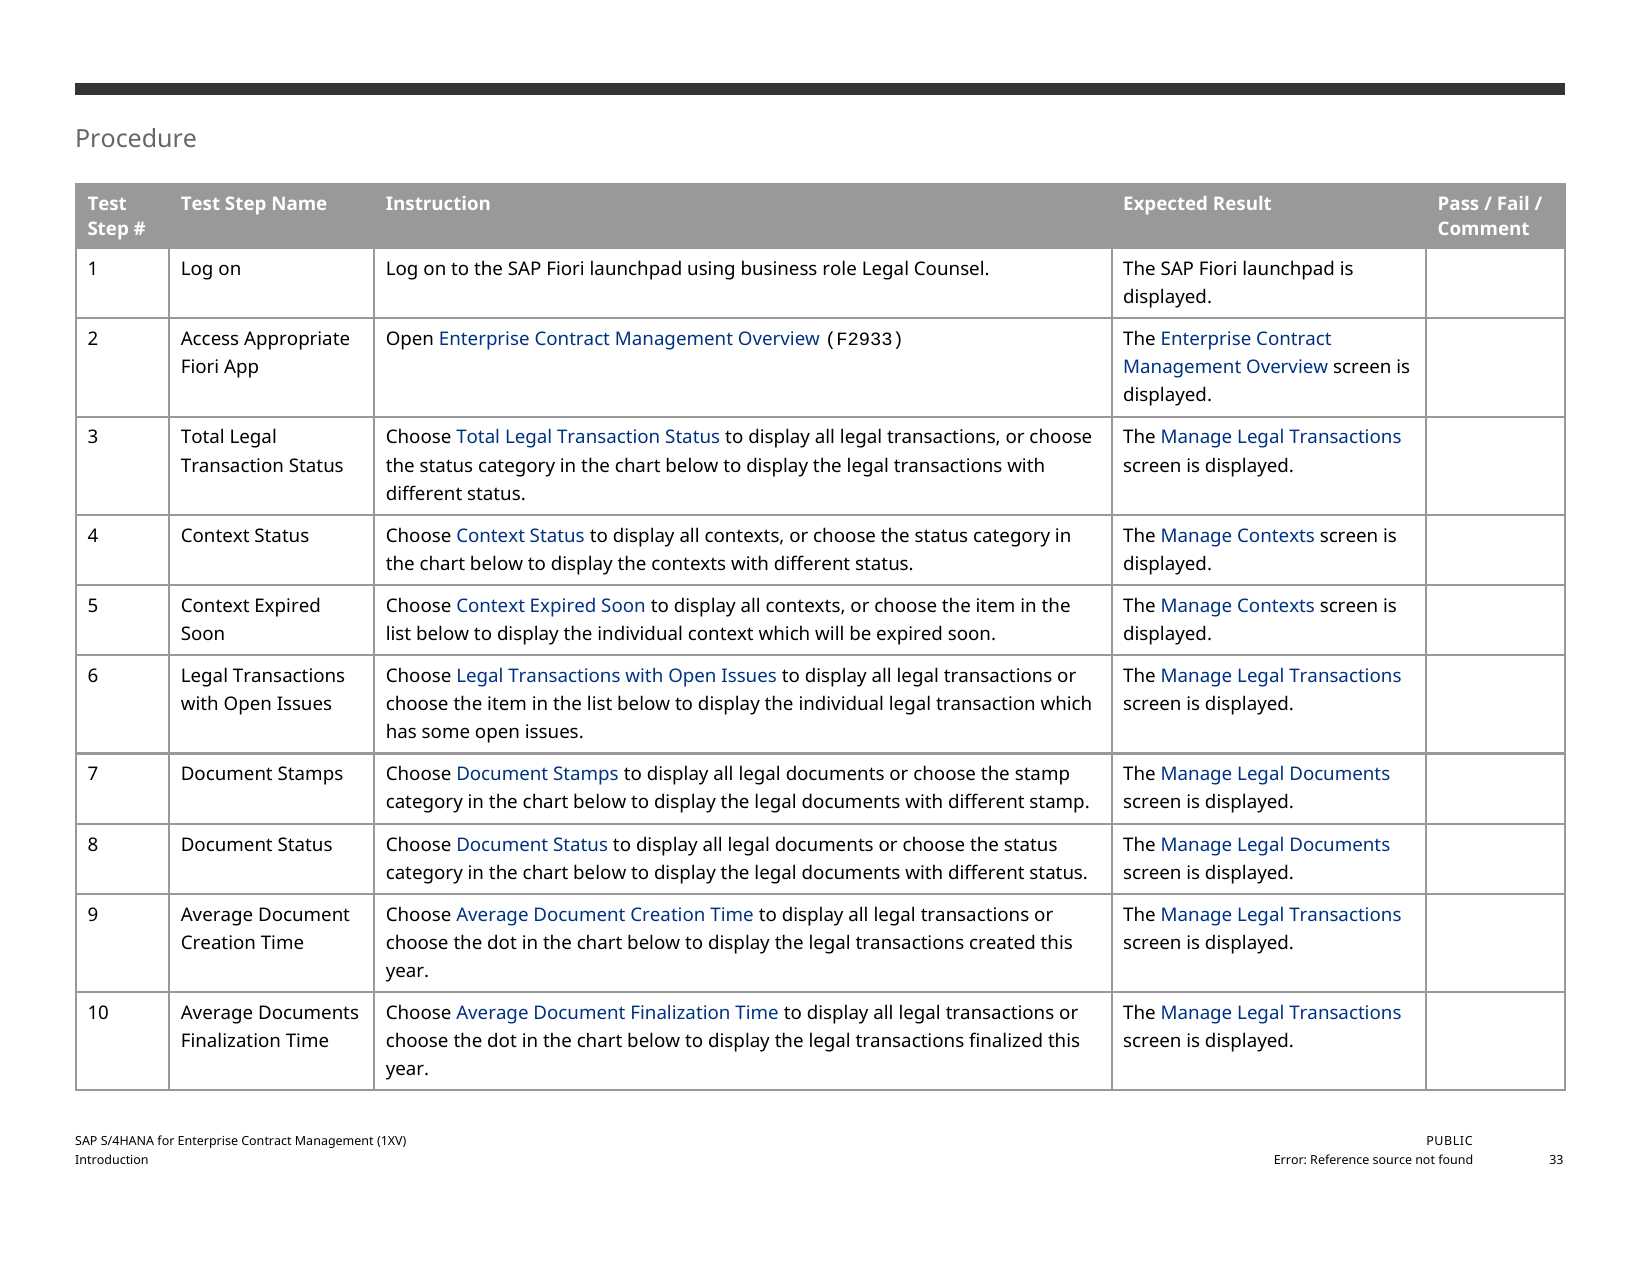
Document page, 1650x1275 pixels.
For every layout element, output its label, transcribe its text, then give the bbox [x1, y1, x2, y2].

table_header Pass / Fail / Comment [1427, 185, 1564, 247]
table_cell 8 [77, 825, 168, 893]
table_cell [1427, 249, 1564, 317]
table_cell The Manage Legal Documents screen is displayed. [1113, 825, 1425, 893]
table_cell 5 [77, 586, 168, 654]
table_cell [1427, 755, 1564, 823]
table_cell [1427, 586, 1564, 654]
table_cell 4 [77, 516, 168, 584]
table_cell Average Documents Finalization Time [170, 993, 373, 1089]
table_header Test Step # [77, 185, 168, 247]
table_cell Choose Total Legal Transaction Status to display all legal transactions, or choose the status category in the chart below to display the legal transactions with different status. [375, 418, 1111, 514]
table_cell Document Status [170, 825, 373, 893]
table_cell [1427, 656, 1564, 752]
table_cell The Manage Contexts screen is displayed. [1113, 586, 1425, 654]
table_cell The SAP Fiori launchpad is displayed. [1113, 249, 1425, 317]
table_cell [1427, 895, 1564, 991]
table_cell [1427, 319, 1564, 416]
table_cell Choose Legal Transactions with Open Issues to display all legal transactions or choose the item in the list below to display the individual legal transaction which has some open issues. [375, 656, 1111, 752]
table_cell 10 [77, 993, 168, 1089]
table_header Instruction [375, 185, 1111, 247]
table_cell 3 [77, 418, 168, 514]
table_cell [1427, 516, 1564, 584]
table_cell Document Stamps [170, 755, 373, 823]
table_cell Choose Document Stamps to display all legal documents or choose the stamp category in the chart below to display the legal documents with different stamp. [375, 755, 1111, 823]
table_cell Access Appropriate Fiori App [170, 319, 373, 416]
table_cell The Manage Contexts screen is displayed. [1113, 516, 1425, 584]
table_cell [1427, 993, 1564, 1089]
table_cell Choose Context Expired Soon to display all contexts, or choose the item in the list below to display the individual context which will be expired soon. [375, 586, 1111, 654]
table_cell Legal Transactions with Open Issues [170, 656, 373, 752]
table_cell The Manage Legal Transactions screen is displayed. [1113, 656, 1425, 752]
table_cell Context Expired Soon [170, 586, 373, 654]
table_cell Choose Document Status to display all legal documents or choose the status category in the chart below to display the legal documents with different status. [375, 825, 1111, 893]
table_cell Choose Average Document Finalization Time to display all legal transactions or choose the dot in the chart below to display the legal transactions finalized this year. [375, 993, 1111, 1089]
table_header Expected Result [1113, 185, 1425, 247]
table_cell [1427, 825, 1564, 893]
title Procedure [75, 124, 1565, 153]
table_cell The Manage Legal Transactions screen is displayed. [1113, 895, 1425, 991]
table_cell 7 [77, 755, 168, 823]
table_cell Log on [170, 249, 373, 317]
table_cell The Manage Legal Transactions screen is displayed. [1113, 418, 1425, 514]
table_cell [1427, 418, 1564, 514]
table_cell 2 [77, 319, 168, 416]
table_cell 9 [77, 895, 168, 991]
table_cell Context Status [170, 516, 373, 584]
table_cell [1113, 993, 1425, 1089]
table_cell Average Document Creation Time [170, 895, 373, 991]
table_cell Log on to the SAP Fiori launchpad using business role Legal Counsel. [375, 249, 1111, 317]
table_cell 6 [77, 656, 168, 752]
table_cell Total Legal Transaction Status [170, 418, 373, 514]
table_cell 1 [77, 249, 168, 317]
table_cell Choose Context Status to display all contexts, or choose the status category in the chart below to display the contexts with different status. [375, 516, 1111, 584]
table_cell The Manage Legal Documents screen is displayed. [1113, 755, 1425, 823]
table_cell The Enterprise Contract Management Overview screen is displayed. [1113, 319, 1425, 416]
table_cell Open Enterprise Contract Management Overview (F2933) [375, 319, 1111, 416]
table_header Test Step Name [170, 185, 373, 247]
table_cell Choose Average Document Creation Time to display all legal transactions or choose the dot in the chart below to display the legal transactions created this year. [375, 895, 1111, 991]
